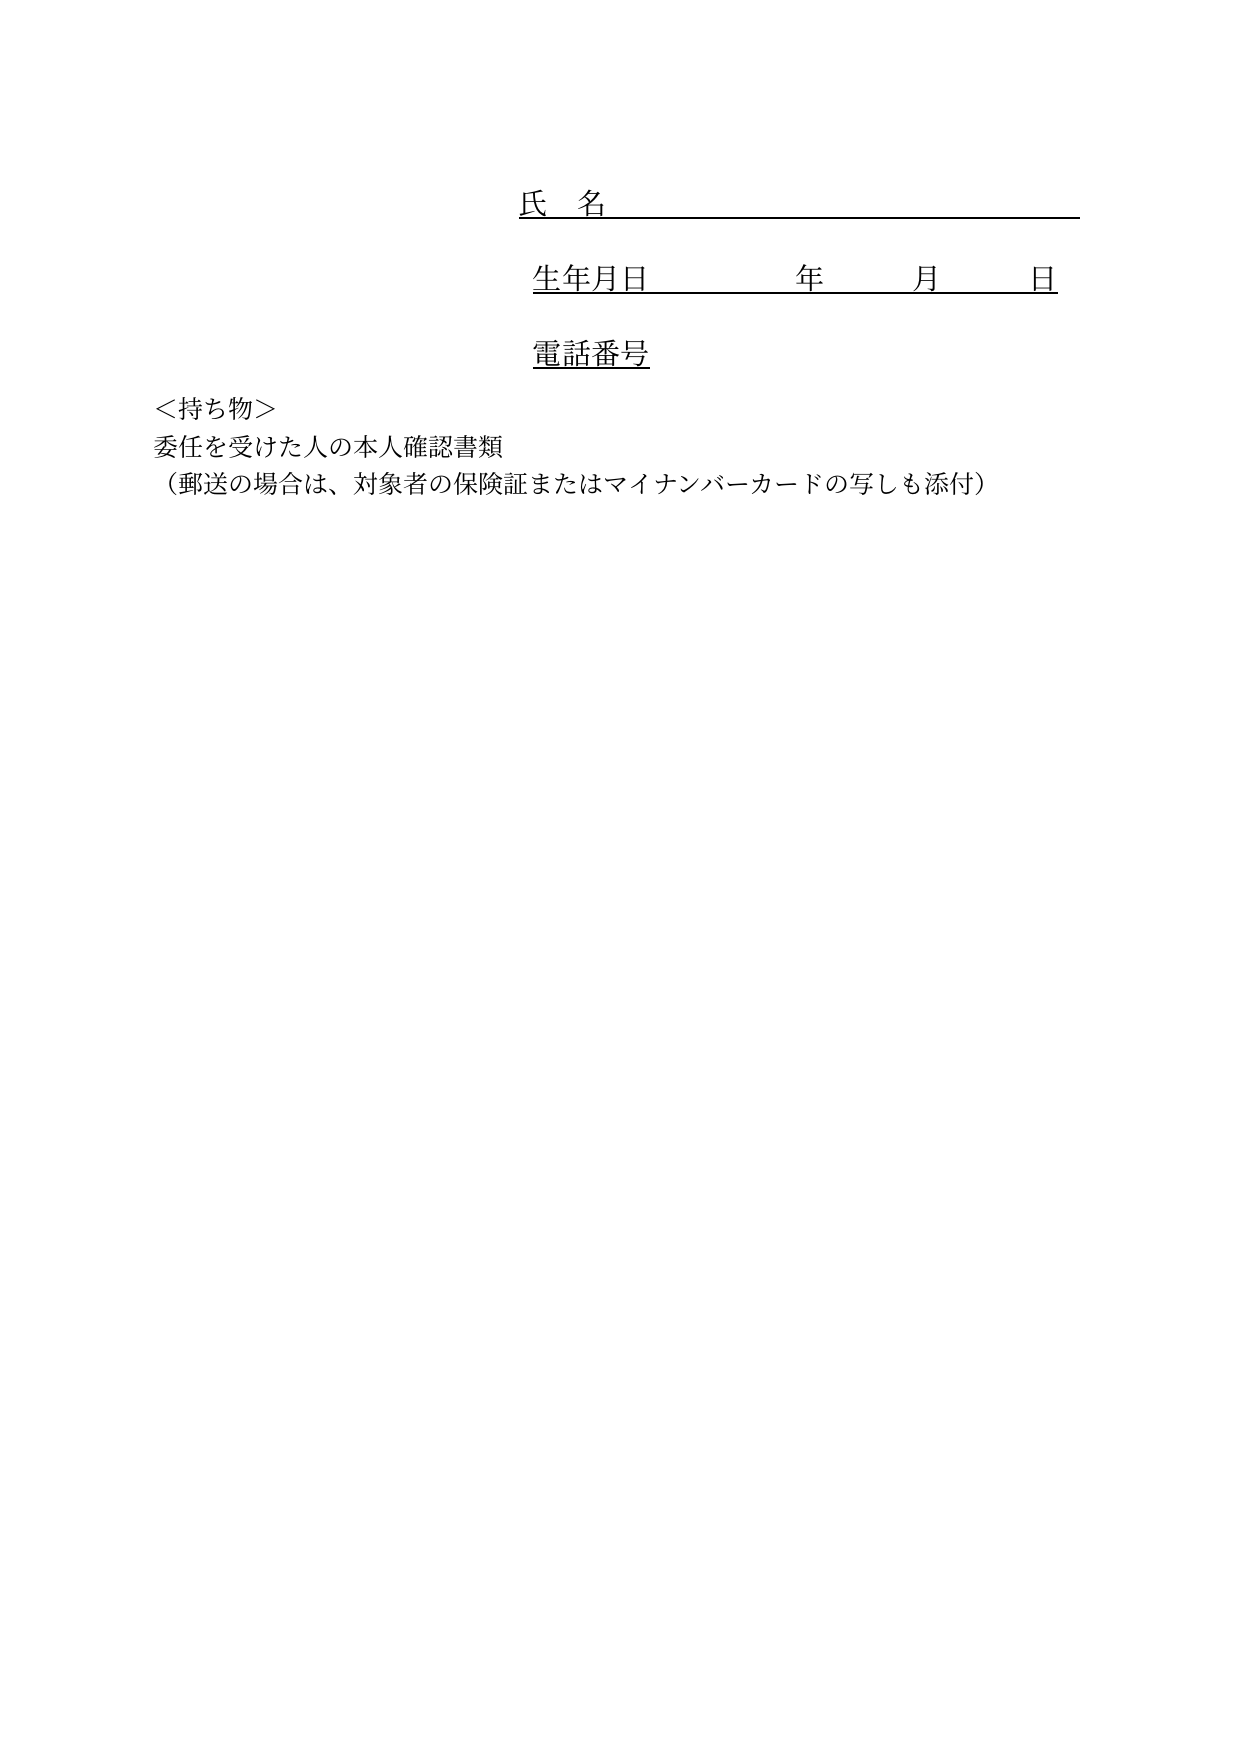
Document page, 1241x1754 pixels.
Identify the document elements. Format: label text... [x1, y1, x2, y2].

text 生年月日 年 月 日 [153, 239, 1087, 314]
text 氏 名 [153, 164, 1087, 239]
text （郵送の場合は、対象者の保険証またはマイナンバーカードの写しも添付） [153, 464, 1087, 502]
text 電話番号 [153, 314, 1087, 389]
text 委任を受けた人の本人確認書類 [153, 427, 1087, 464]
text ＜持ち物＞ [153, 389, 1087, 427]
